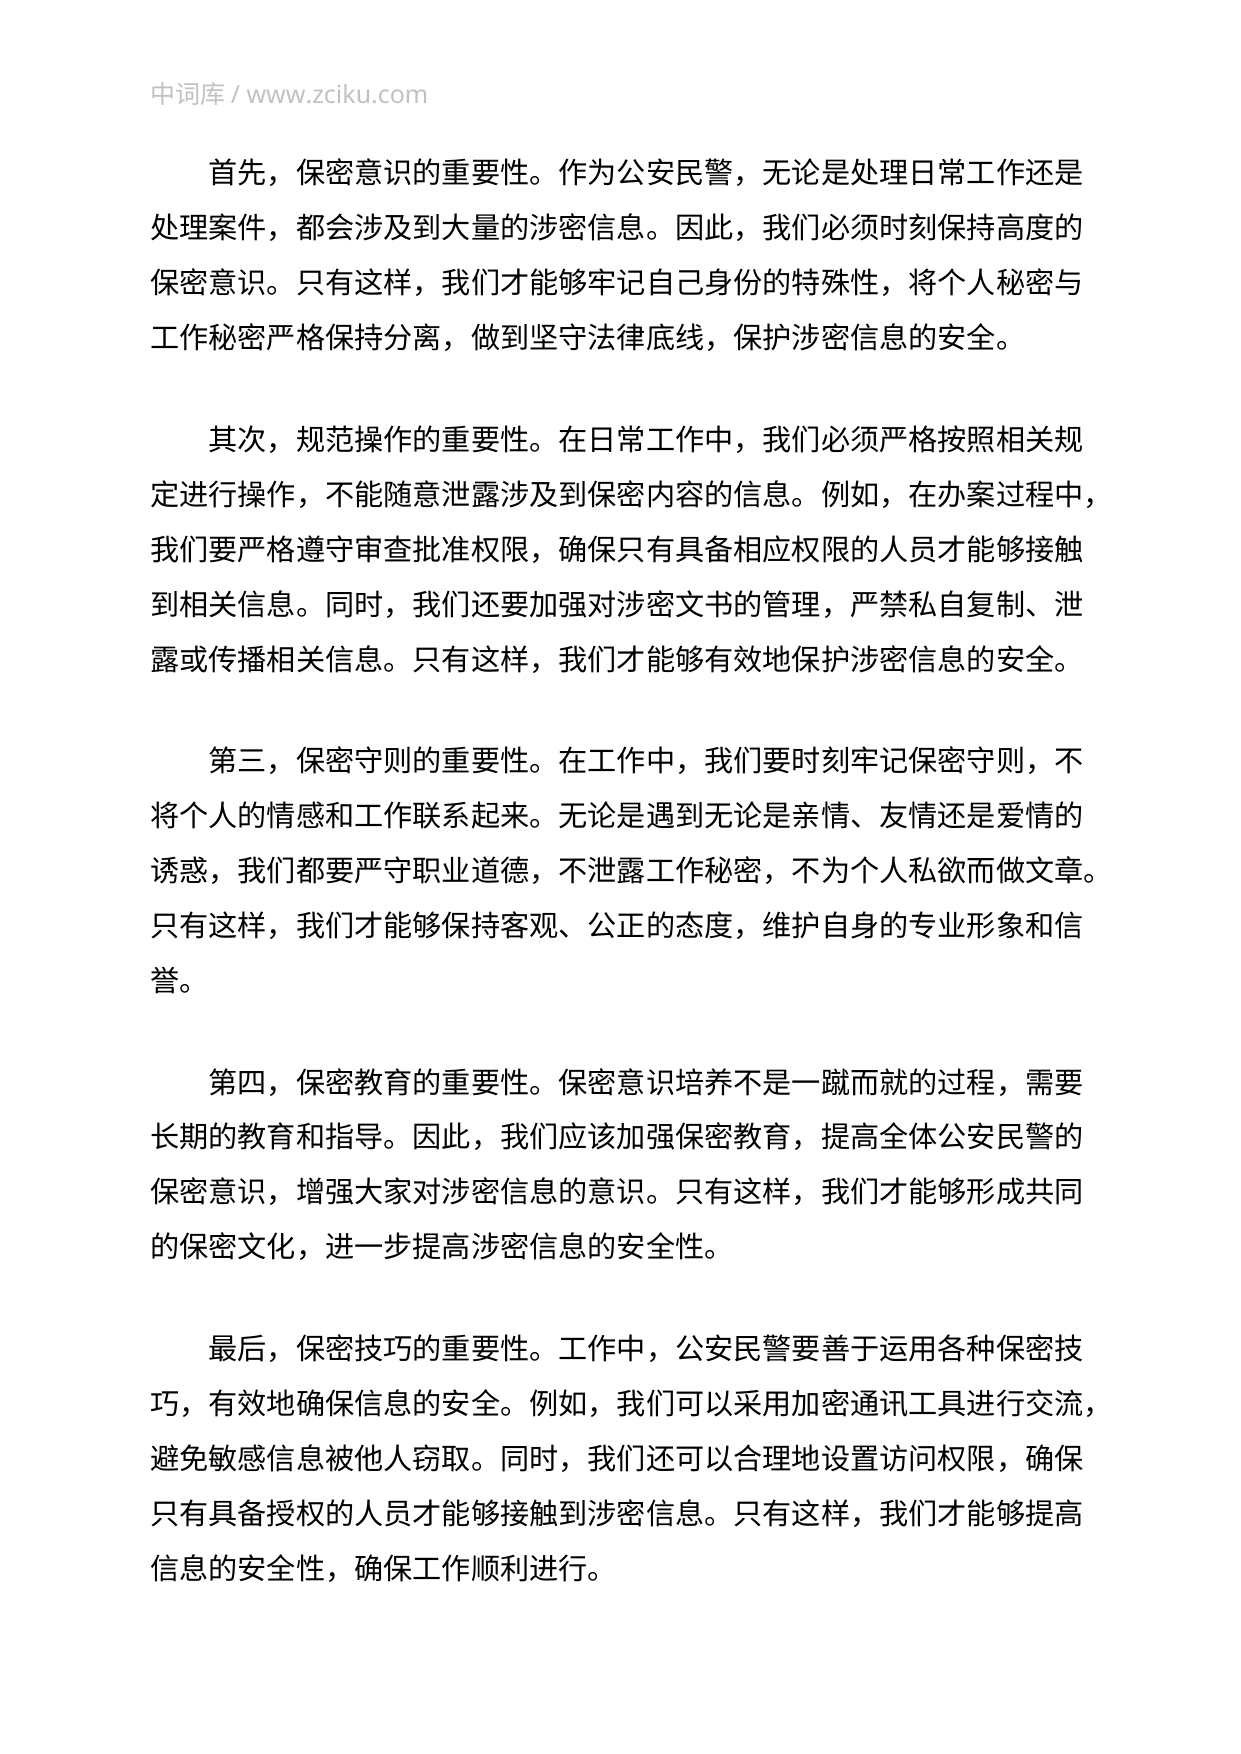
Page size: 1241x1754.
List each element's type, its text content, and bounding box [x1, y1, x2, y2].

text 首先，保密意识的重要性。作为公安民警，无论是处理日常工作还是处理案件，都会涉及到大量的涉密信息。因此，我们必须时刻保持高度的保密意识。只有这样，我们才能够牢记自己身份的特殊性，将个人秘密与工作秘密严格保持分离，做到坚守法律底线，保护涉密信息的安全。 [150, 150, 1090, 357]
text 第四，保密教育的重要性。保密意识培养不是一蹴而就的过程，需要长期的教育和指导。因此，我们应该加强保密教育，提高全体公安民警的保密意识，增强大家对涉密信息的意识。只有这样，我们才能够形成共同的保密文化，进一步提高涉密信息的安全性。 [150, 1059, 1090, 1266]
text 最后，保密技巧的重要性。工作中，公安民警要善于运用各种保密技巧，有效地确保信息的安全。例如，我们可以采用加密通讯工具进行交流，避免敏感信息被他人窃取。同时，我们还可以合理地设置访问权限，确保只有具备授权的人员才能够接触到涉密信息。只有这样，我们才能够提高信息的安全性，确保工作顺利进行。 [150, 1326, 1090, 1587]
text 其次，规范操作的重要性。在日常工作中，我们必须严格按照相关规定进行操作，不能随意泄露涉及到保密内容的信息。例如，在办案过程中，我们要严格遵守审查批准权限，确保只有具备相应权限的人员才能够接触到相关信息。同时，我们还要加强对涉密文书的管理，严禁私自复制、泄露或传播相关信息。只有这样，我们才能够有效地保护涉密信息的安全。 [150, 416, 1090, 678]
text 第三，保密守则的重要性。在工作中，我们要时刻牢记保密守则，不将个人的情感和工作联系起来。无论是遇到无论是亲情、友情还是爱情的诱惑，我们都要严守职业道德，不泄露工作秘密，不为个人私欲而做文章。只有这样，我们才能够保持客观、公正的态度，维护自身的专业形象和信誉。 [150, 738, 1090, 1000]
